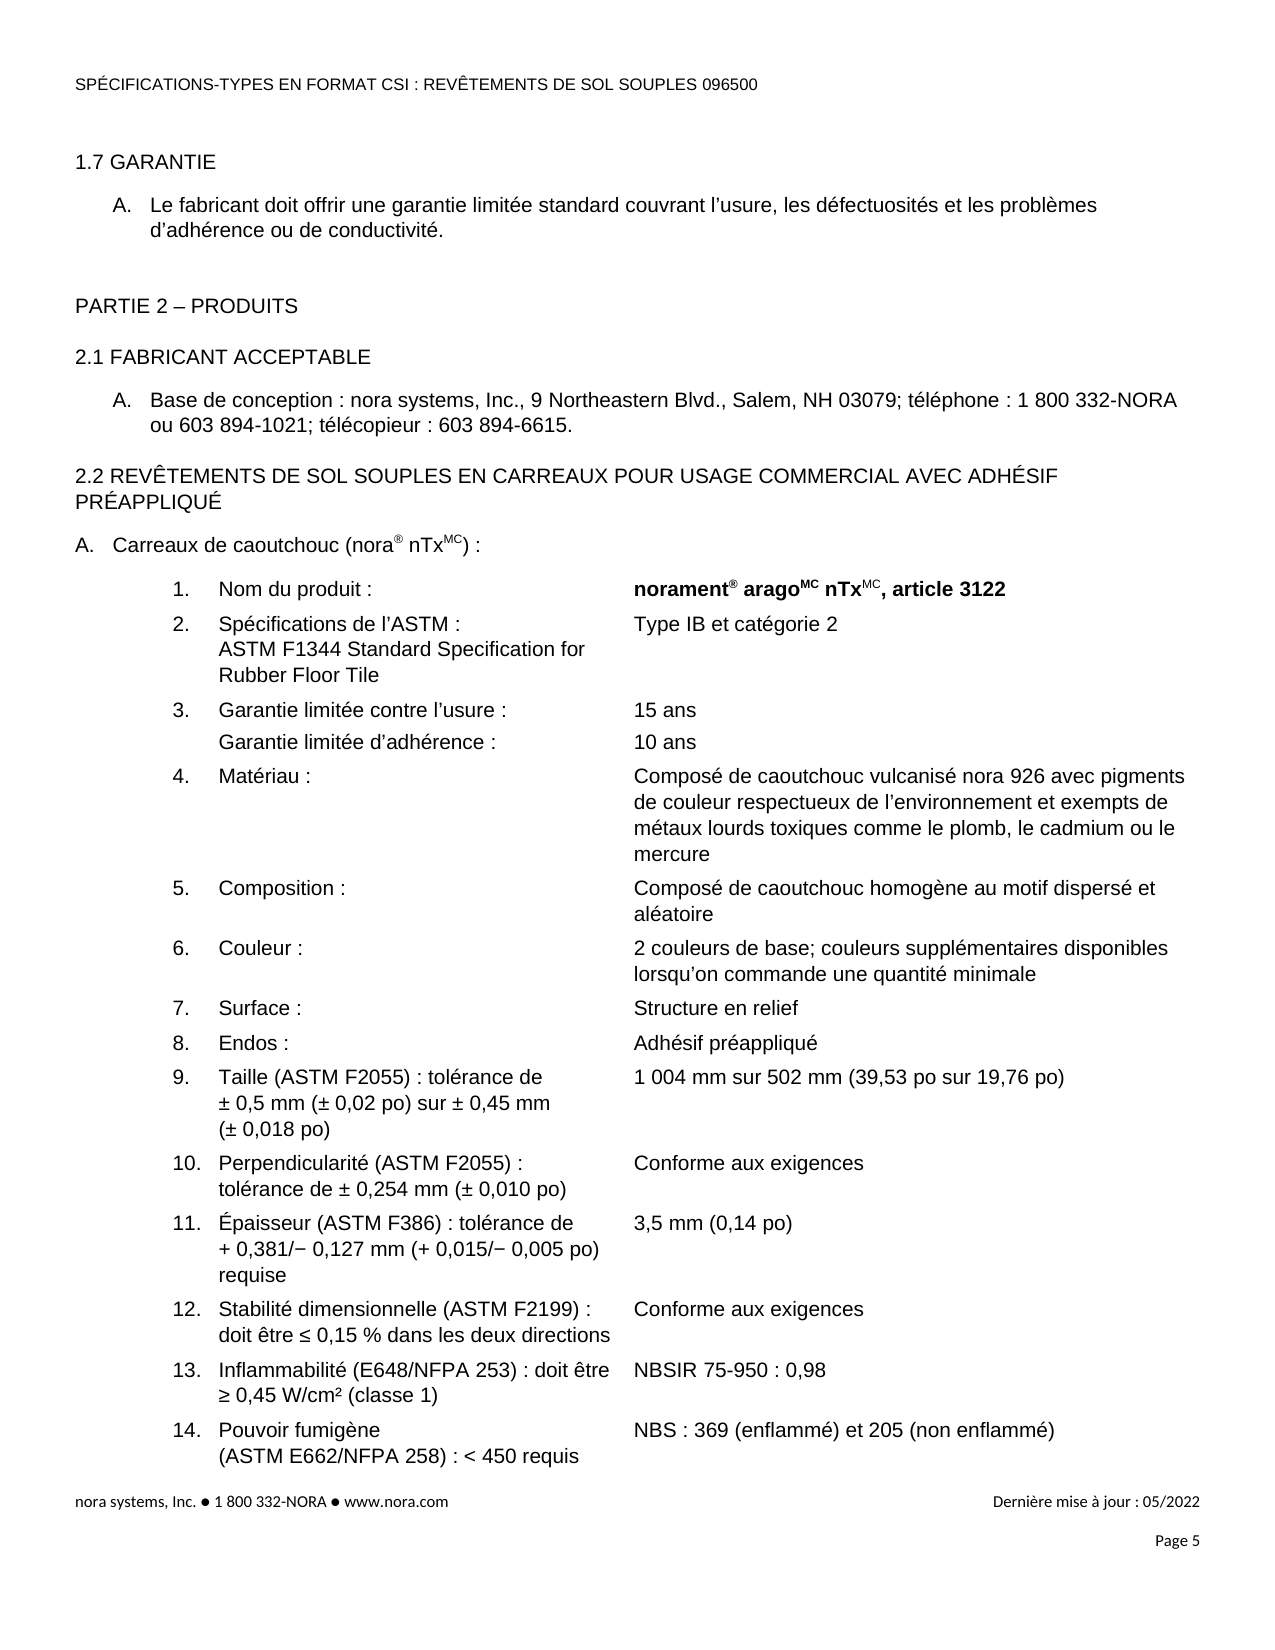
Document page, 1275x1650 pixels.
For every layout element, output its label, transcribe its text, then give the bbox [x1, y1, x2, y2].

table_cell Couleur : [207, 934, 622, 994]
list Le fabricant doit offrir une garantie limitée standard couvrant l’usure, les défectuosités et les problèmes d’adhérence ou de conductivité. [112, 192, 1200, 242]
table_header Nom du produit : [207, 575, 622, 609]
table_header norament® aragoMC nTxMC, article 3122 [623, 575, 1200, 609]
table_cell Conforme aux exigences [623, 1149, 1200, 1209]
table_cell NBSIR 75-950 : 0,98 [623, 1355, 1200, 1416]
table_cell Taille (ASTM F2055) : tolérance de ± 0,5 mm (± 0,02 po) sur ± 0,45 mm (± 0,018 po) [207, 1063, 622, 1149]
table_cell Adhésif préappliqué [623, 1029, 1200, 1063]
table_cell [161, 1416, 207, 1476]
table_cell Stabilité dimensionnelle (ASTM F2199) : doit être ≤ 0,15 % dans les deux directions [207, 1295, 622, 1355]
table_cell [161, 1209, 207, 1295]
table_cell Composé de caoutchouc homogène au motif dispersé et aléatoire [623, 874, 1200, 934]
table_cell Spécifications de l’ASTM : ASTM F1344 Standard Specification for Rubber Floor Tile [207, 609, 622, 695]
text PARTIE 2 – PRODUITS [75, 294, 1200, 318]
table_cell [161, 762, 207, 874]
table_cell [161, 695, 207, 762]
table_cell [161, 874, 207, 934]
table_cell Épaisseur (ASTM F386) : tolérance de + 0,381/− 0,127 mm (+ 0,015/− 0,005 po) requise [207, 1209, 622, 1295]
table_cell Type IB et catégorie 2 [623, 609, 1200, 695]
table_cell [161, 1063, 207, 1149]
table_cell Garantie limitée contre l’usure : Garantie limitée d’adhérence : [207, 695, 622, 762]
table_cell [161, 934, 207, 994]
text 2.2 Revêtements de sol souples en carreaux pour usage commercial avec adhésif préappliqué [75, 464, 1200, 514]
table_cell 3,5 mm (0,14 po) [623, 1209, 1200, 1295]
table_cell Matériau : [207, 762, 622, 874]
table_cell Endos : [207, 1029, 622, 1063]
table_header [161, 575, 207, 609]
table_cell Surface : [207, 994, 622, 1028]
table_cell Inflammabilité (E648/NFPA 253) : doit être ≥ 0,45 W/cm² (classe 1) [207, 1355, 622, 1416]
table_cell Perpendicularité (ASTM F2055) : tolérance de ± 0,254 mm (± 0,010 po) [207, 1149, 622, 1209]
table_cell [161, 1295, 207, 1355]
table_cell Structure en relief [623, 994, 1200, 1028]
table_cell [161, 1149, 207, 1209]
table_cell 1 004 mm sur 502 mm (39,53 po sur 19,76 po) [623, 1063, 1200, 1149]
list Base de conception : nora systems, Inc., 9 Northeastern Blvd., Salem, NH 03079; téléphone : 1 800 332-NORA ou 603 894-1021; télécopieur : 603 894-6615. [112, 387, 1200, 437]
table_cell [161, 1355, 207, 1416]
table_cell 15 ans 10 ans [623, 695, 1200, 762]
text 2.1 FABRICANT ACCEPTABLE [75, 345, 1200, 369]
text 1.7 GARANTIE [75, 150, 1200, 174]
table_cell Composition : [207, 874, 622, 934]
list Carreaux de caoutchouc (nora® nTxMC) : [75, 532, 1200, 556]
table_cell [161, 1029, 207, 1063]
table_cell 2 couleurs de base; couleurs supplémentaires disponibles lorsqu’on commande une quantité minimale [623, 934, 1200, 994]
table_cell Composé de caoutchouc vulcanisé nora 926 avec pigments de couleur respectueux de l’environnement et exempts de métaux lourds toxiques comme le plomb, le cadmium ou le mercure [623, 762, 1200, 874]
table_cell [161, 609, 207, 695]
table_cell [161, 994, 207, 1028]
table_cell Pouvoir fumigène (ASTM E662/NFPA 258) : < 450 requis [207, 1416, 622, 1476]
table_cell NBS : 369 (enflammé) et 205 (non enflammé) [623, 1416, 1200, 1476]
table_cell Conforme aux exigences [623, 1295, 1200, 1355]
